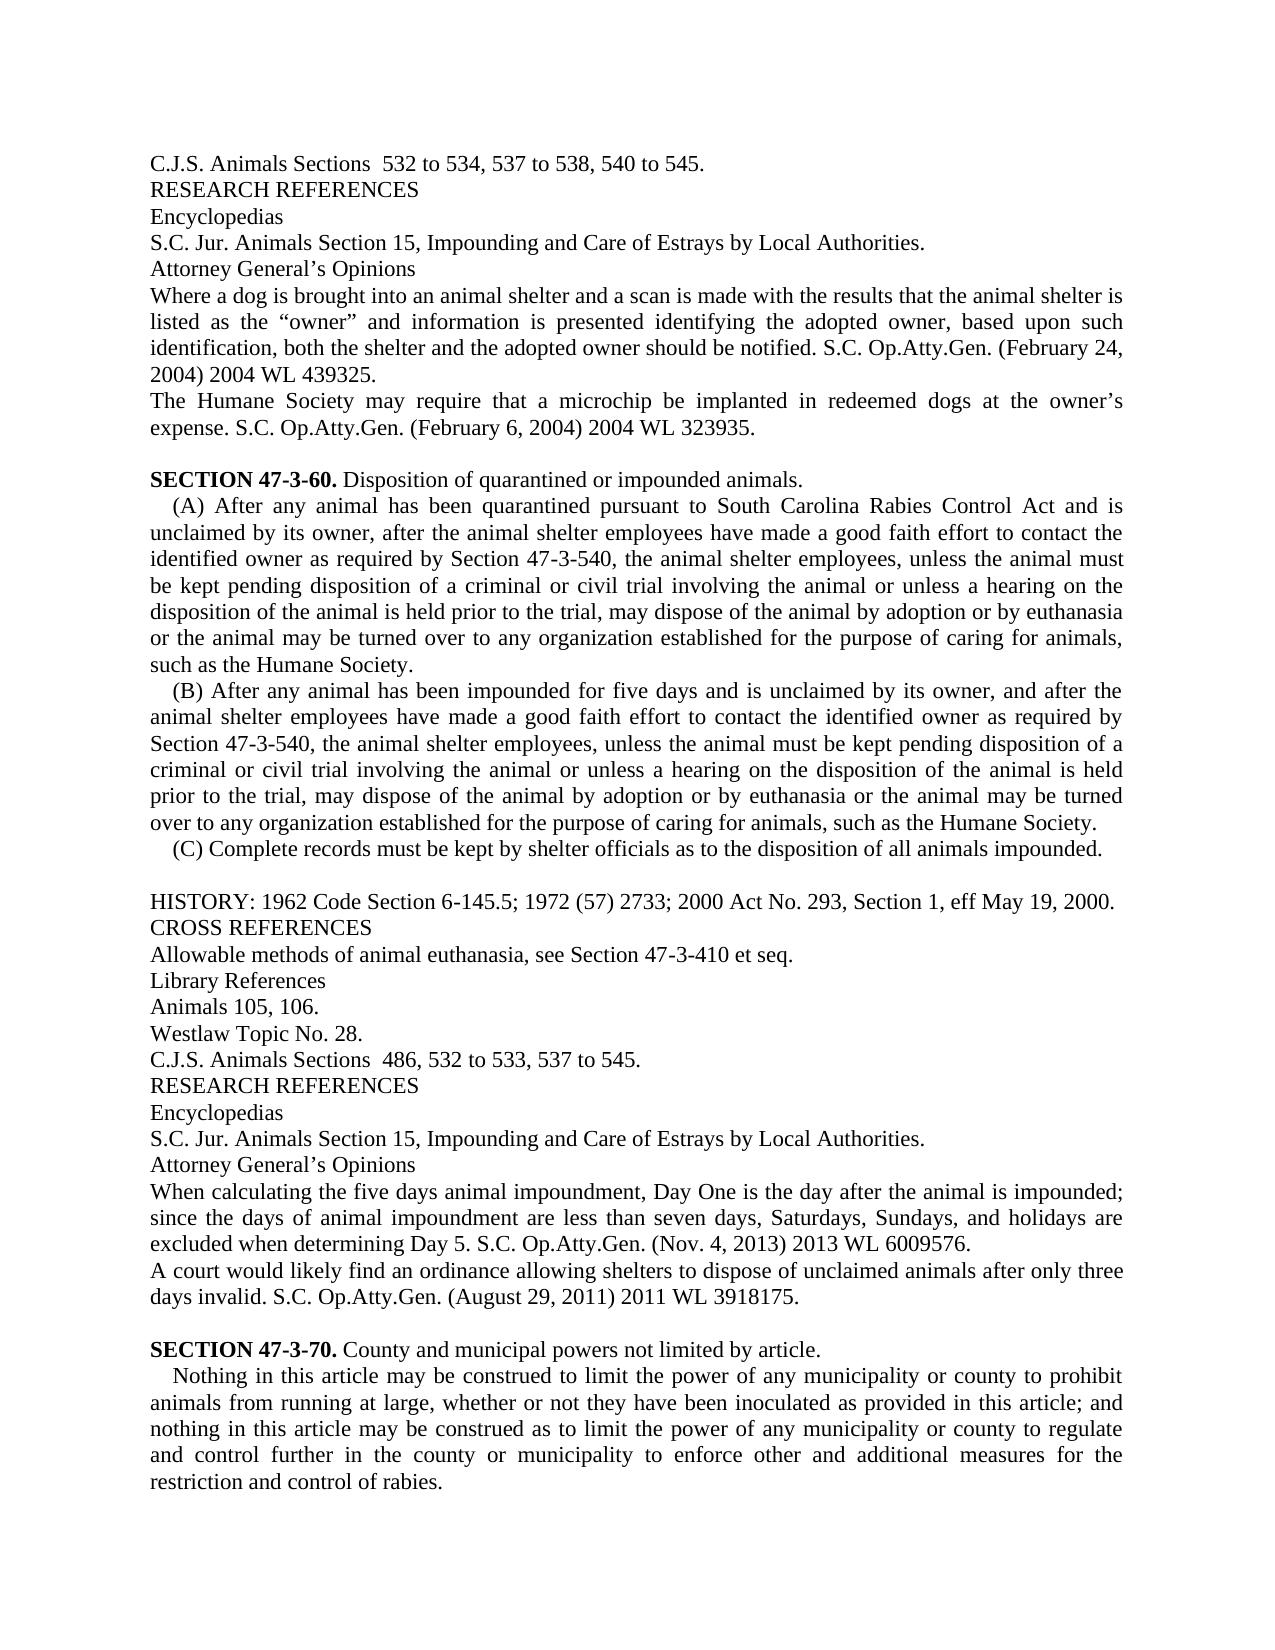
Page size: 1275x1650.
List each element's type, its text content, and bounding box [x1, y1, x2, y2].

text (C) Complete records must be kept by shelter officials as to the disposition of all animals impounded. [150, 835, 1125, 862]
text Encyclopedias [150, 1099, 1125, 1125]
text S.C. Jur. Animals Section 15, Impounding and Care of Estrays by Local Authorities. [150, 229, 1125, 255]
text C.J.S. Animals Sections 532 to 534, 537 to 538, 540 to 545. [150, 150, 1125, 176]
text SECTION 47-3-70. County and municipal powers not limited by article. [150, 1336, 1125, 1362]
text (A) After any animal has been quarantined pursuant to South Carolina Rabies Control Act and is unclaimed by its owner, after the animal shelter employees have made a good faith effort to contact the identified owner as required by Section 47-3-540, the animal shelter employees, unless the animal must be kept pending disposition of a criminal or civil trial involving the animal or unless a hearing on the disposition of the animal is held prior to the trial, may dispose of the animal by adoption or by euthanasia or the animal may be turned over to any organization established for the purpose of caring for animals, such as the Humane Society. [150, 493, 1125, 677]
text Encyclopedias [150, 203, 1125, 229]
text HISTORY: 1962 Code Section 6-145.5; 1972 (57) 2733; 2000 Act No. 293, Section 1, eff May 19, 2000. [150, 888, 1125, 914]
text (B) After any animal has been impounded for five days and is unclaimed by its owner, and after the animal shelter employees have made a good faith effort to contact the identified owner as required by Section 47-3-540, the animal shelter employees, unless the animal must be kept pending disposition of a criminal or civil trial involving the animal or unless a hearing on the disposition of the animal is held prior to the trial, may dispose of the animal by adoption or by euthanasia or the animal may be turned over to any organization established for the purpose of caring for animals, such as the Humane Society. [150, 677, 1125, 835]
text Nothing in this article may be construed to limit the power of any municipality or county to prohibit animals from running at large, whether or not they have been inoculated as provided in this article; and nothing in this article may be construed as to limit the power of any municipality or county to regulate and control further in the county or municipality to enforce other and additional measures for the restriction and control of rabies. [150, 1362, 1125, 1494]
text S.C. Jur. Animals Section 15, Impounding and Care of Estrays by Local Authorities. [150, 1125, 1125, 1151]
text CROSS REFERENCES [150, 914, 1125, 941]
text SECTION 47-3-60. Disposition of quarantined or impounded animals. [150, 466, 1125, 493]
text Attorney General’s Opinions [150, 255, 1125, 282]
text When calculating the five days animal impoundment, Day One is the day after the animal is impounded; since the days of animal impoundment are less than seven days, Saturdays, Sundays, and holidays are excluded when determining Day 5. S.C. Op.Atty.Gen. (Nov. 4, 2013) 2013 WL 6009576. [150, 1178, 1125, 1257]
text Animals 105, 106. [150, 993, 1125, 1020]
text Westlaw Topic No. 28. [150, 1020, 1125, 1046]
text Attorney General’s Opinions [150, 1151, 1125, 1178]
text Where a dog is brought into an animal shelter and a scan is made with the results that the animal shelter is listed as the “owner” and information is presented identifying the adopted owner, based upon such identification, both the shelter and the adopted owner should be notified. S.C. Op.Atty.Gen. (February 24, 2004) 2004 WL 439325. [150, 282, 1125, 387]
text Library References [150, 967, 1125, 993]
text RESEARCH REFERENCES [150, 176, 1125, 203]
text The Humane Society may require that a microchip be implanted in redeemed dogs at the owner’s expense. S.C. Op.Atty.Gen. (February 6, 2004) 2004 WL 323935. [150, 387, 1125, 440]
text C.J.S. Animals Sections 486, 532 to 533, 537 to 545. [150, 1046, 1125, 1072]
text A court would likely find an ordinance allowing shelters to dispose of unclaimed animals after only three days invalid. S.C. Op.Atty.Gen. (August 29, 2011) 2011 WL 3918175. [150, 1257, 1125, 1309]
text RESEARCH REFERENCES [150, 1072, 1125, 1099]
text Allowable methods of animal euthanasia, see Section 47-3-410 et seq. [150, 941, 1125, 967]
